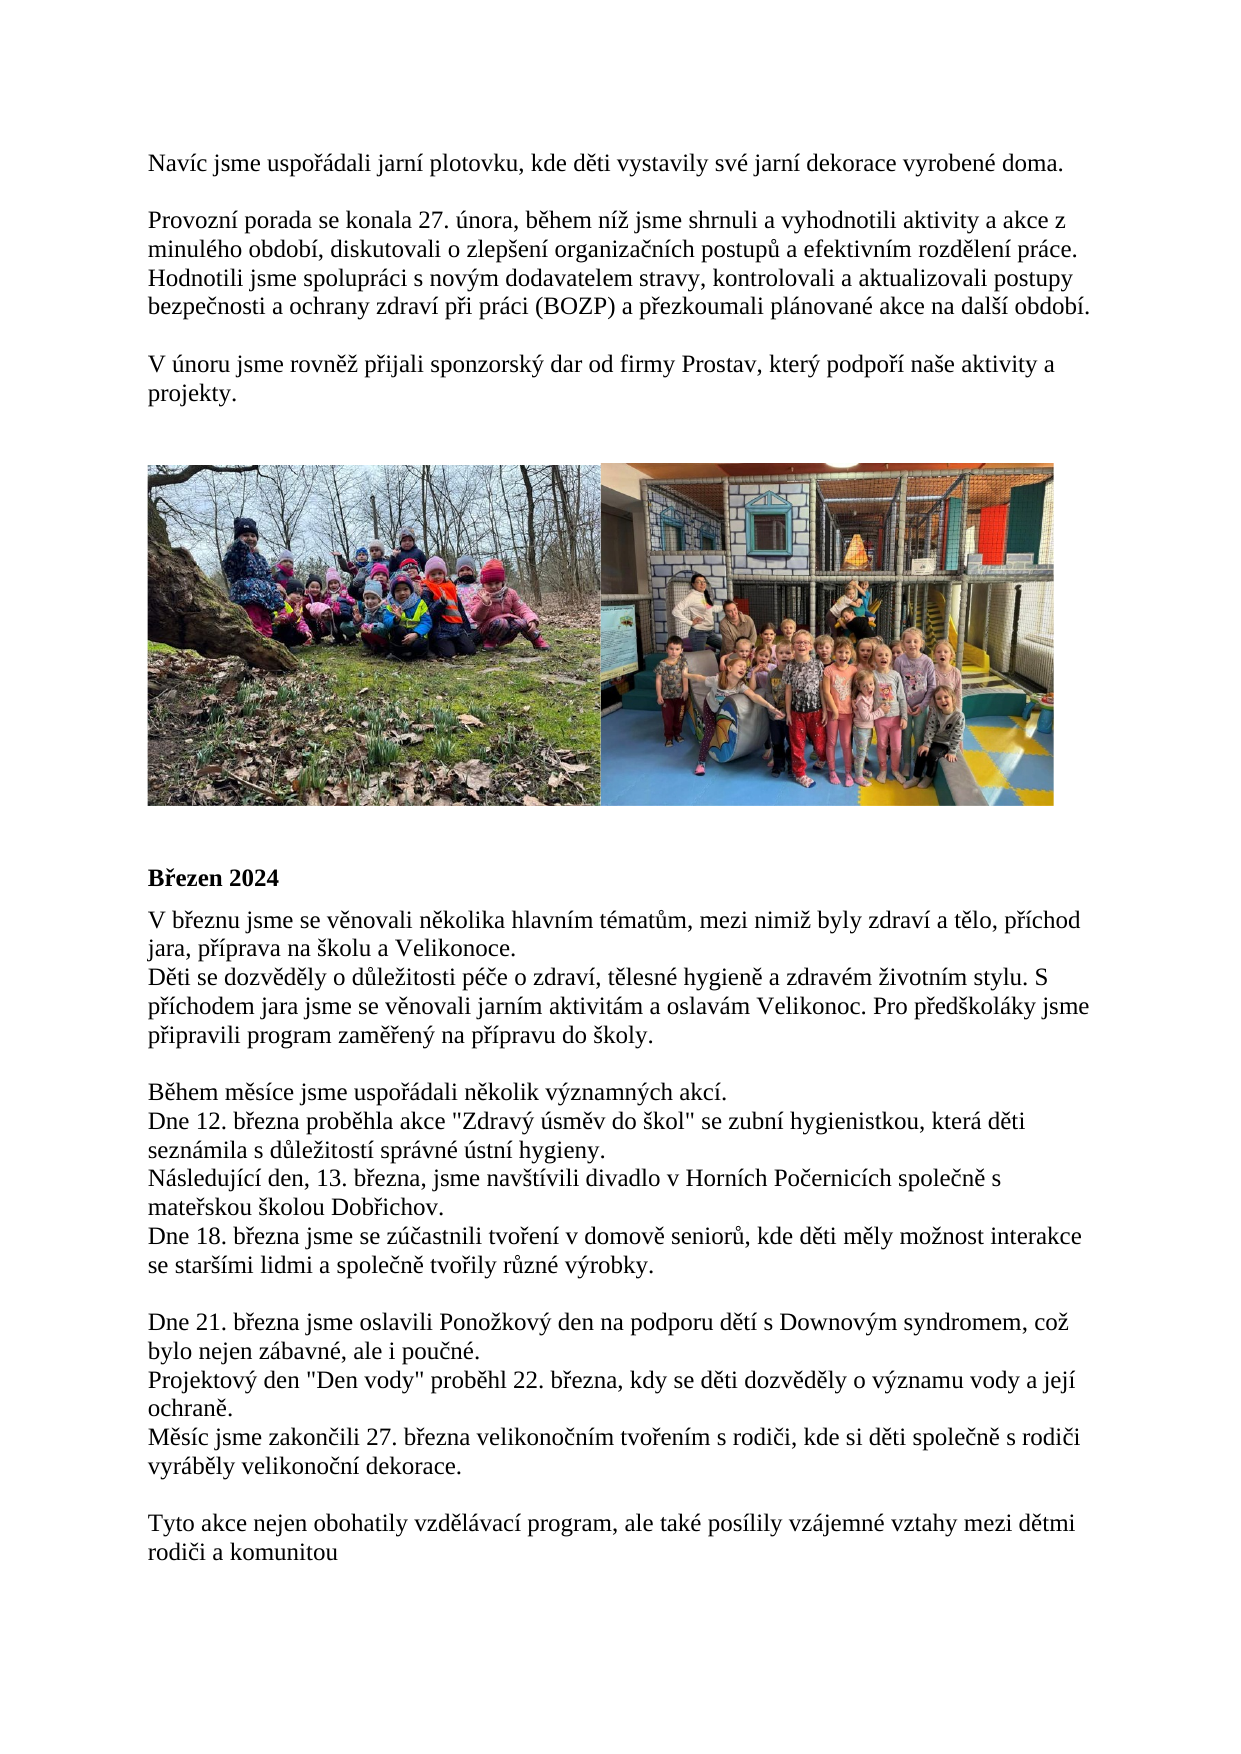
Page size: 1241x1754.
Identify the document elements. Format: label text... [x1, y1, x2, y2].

text Následující den, 13. března, jsme navštívili divadlo v Horních Počernicích společně s mateřskou školou Dobřichov. [148, 1163, 1093, 1221]
text Tyto akce nejen obohatily vzdělávací program, ale také posílily vzájemné vztahy mezi dětmi rodiči a komunitou [148, 1508, 1093, 1566]
text Navíc jsme uspořádali jarní plotovku, kde děti vystavily své jarní dekorace vyrobené doma. [148, 148, 1093, 176]
text Dne 18. března jsme se zúčastnili tvoření v domově seniorů, kde děti měly možnost interakce se staršími lidmi a společně tvořily různé výrobky. [148, 1221, 1093, 1278]
text V březnu jsme se věnovali několika hlavním tématům, mezi nimiž byly zdraví a tělo, příchod jara, příprava na školu a Velikonoce. [148, 905, 1093, 962]
text V únoru jsme rovněž přijali sponzorský dar od firmy Prostav, který podpoří naše aktivity a projekty. [148, 349, 1093, 406]
text Děti se dozvěděly o důležitosti péče o zdraví, tělesné hygieně a zdravém životním stylu. S příchodem jara jsme se věnovali jarním aktivitám a oslavám Velikonoc. Pro předškoláky jsme připravili program zaměřený na přípravu do školy. [148, 962, 1093, 1048]
text Dne 21. března jsme oslavili Ponožkový den na podporu dětí s Downovým syndromem, což bylo nejen zábavné, ale i poučné. [148, 1307, 1093, 1365]
text Březen 2024 [148, 863, 1093, 892]
text Během měsíce jsme uspořádali několik významných akcí. [148, 1077, 1093, 1106]
text Projektový den "Den vody" proběhl 22. března, kdy se děti dozvěděly o významu vody a její ochraně. [148, 1365, 1093, 1422]
picture [147, 463, 1054, 806]
text Provozní porada se konala 27. února, během níž jsme shrnuli a vyhodnotili aktivity a akce z minulého období, diskutovali o zlepšení organizačních postupů a efektivním rozdělení práce. Hodnotili jsme spolupráci s novým dodavatelem stravy, kontrolovali a aktualizovali postupy bezpečnosti a ochrany zdraví při práci (BOZP) a přezkoumali plánované akce na další období. [148, 205, 1093, 320]
text Měsíc jsme zakončili 27. března velikonočním tvořením s rodiči, kde si děti společně s rodiči vyráběly velikonoční dekorace. [148, 1422, 1093, 1480]
text Dne 12. března proběhla akce "Zdravý úsměv do škol" se zubní hygienistkou, která děti seznámila s důležitostí správné ústní hygieny. [148, 1106, 1093, 1163]
